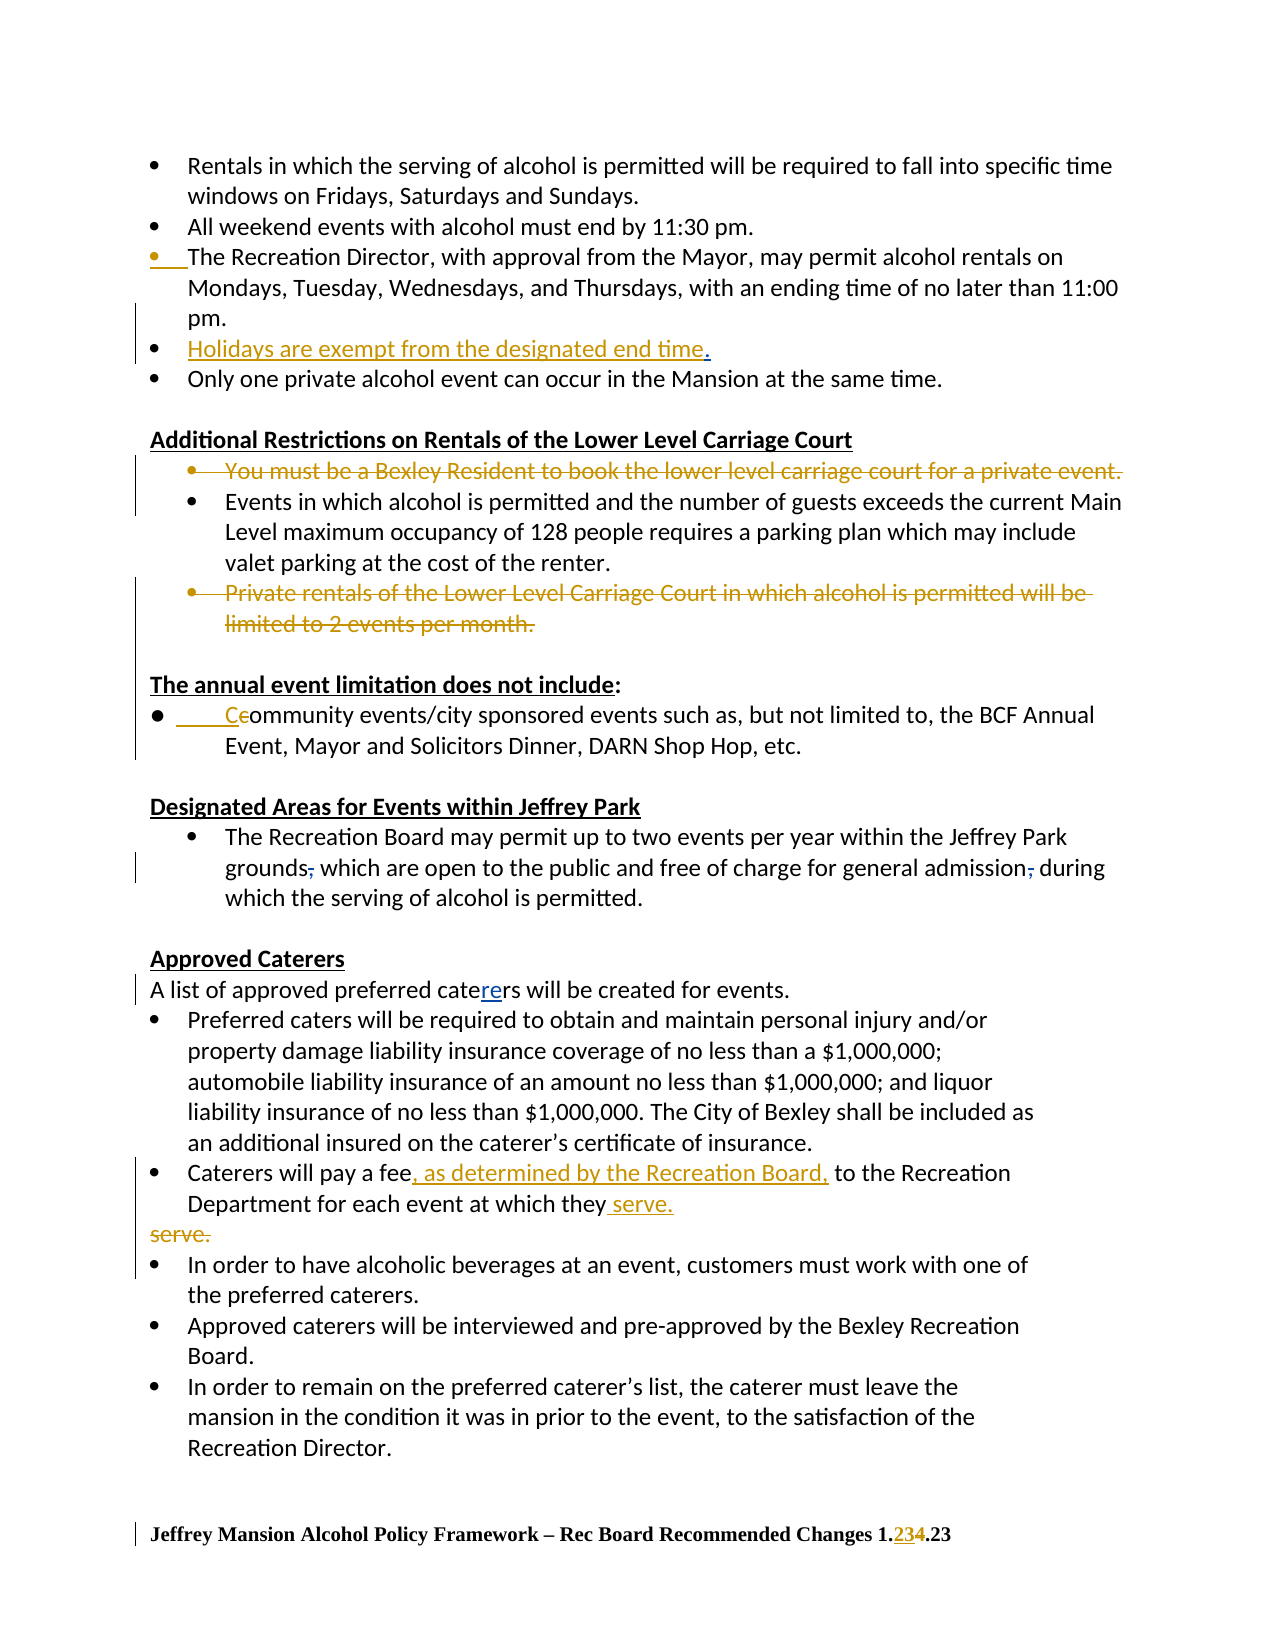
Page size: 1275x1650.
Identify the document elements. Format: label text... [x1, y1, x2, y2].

list Approved caterers will be interviewed and pre-approved by the Bexley Recreation [150, 1310, 1125, 1340]
list In order to remain on the preferred caterer’s list, the caterer must leave the [150, 1371, 1125, 1401]
text Recreation Director. [150, 1432, 1125, 1462]
text A list of approved preferred caters will be created for events. [150, 974, 1125, 1004]
text liability insurance of no less than $1,000,000. The City of Bexley shall be included as [150, 1096, 1125, 1127]
list Events in which alcohol is permitted and the number of guests exceeds the current Main Level maximum occupancy of 128 people requires a parking plan which may include valet parking at the cost of the renter. [187, 486, 1125, 577]
text an additional insured on the caterer’s certificate of insurance. [150, 1127, 1125, 1157]
text the preferred caterers. [150, 1279, 1125, 1310]
list All weekend events with alcohol must end by 11:30 pm. [150, 211, 1125, 242]
text ● ommunity events/city sponsored events such as, but not limited to, the BCF Annual Event, Mayor and Solicitors Dinner, DARN Shop Hop, etc. [150, 699, 1125, 760]
list The Recreation Director, with approval from the Mayor, may permit alcohol rentals on Mondays, Tuesday, Wednesdays, and Thursdays, with an ending time of no later than 11:00 pm. [150, 242, 1125, 333]
list Preferred caters will be required to obtain and maintain personal injury and/or [150, 1004, 1125, 1035]
text property damage liability insurance coverage of no less than a $1,000,000; [150, 1035, 1125, 1066]
list Rentals in which the serving of alcohol is permitted will be required to fall into specific time windows on Fridays, Saturdays and Sundays. [150, 150, 1125, 211]
text Designated Areas for Events within Jeffrey Park [150, 791, 1125, 821]
list Only one private alcohol event can occur in the Mansion at the same time. [150, 364, 1125, 394]
text automobile liability insurance of an amount no less than $1,000,000; and liquor [150, 1066, 1125, 1096]
list In order to have alcoholic beverages at an event, customers must work with one of [150, 1249, 1125, 1279]
list Caterers will pay a fee to the Recreation Department for each event at which they [150, 1157, 1125, 1218]
list The Recreation Board may permit up to two events per year within the Jeffrey Park grounds which are open to the public and free of charge for general admission during which the serving of alcohol is permitted. [187, 821, 1125, 913]
text The annual event limitation does not include: [150, 669, 1125, 699]
text mansion in the condition it was in prior to the event, to the satisfaction of the [150, 1401, 1125, 1432]
text Board. [150, 1340, 1125, 1371]
text Additional Restrictions on Rentals of the Lower Level Carriage Court [150, 425, 1125, 455]
text Approved Caterers [150, 943, 1125, 974]
